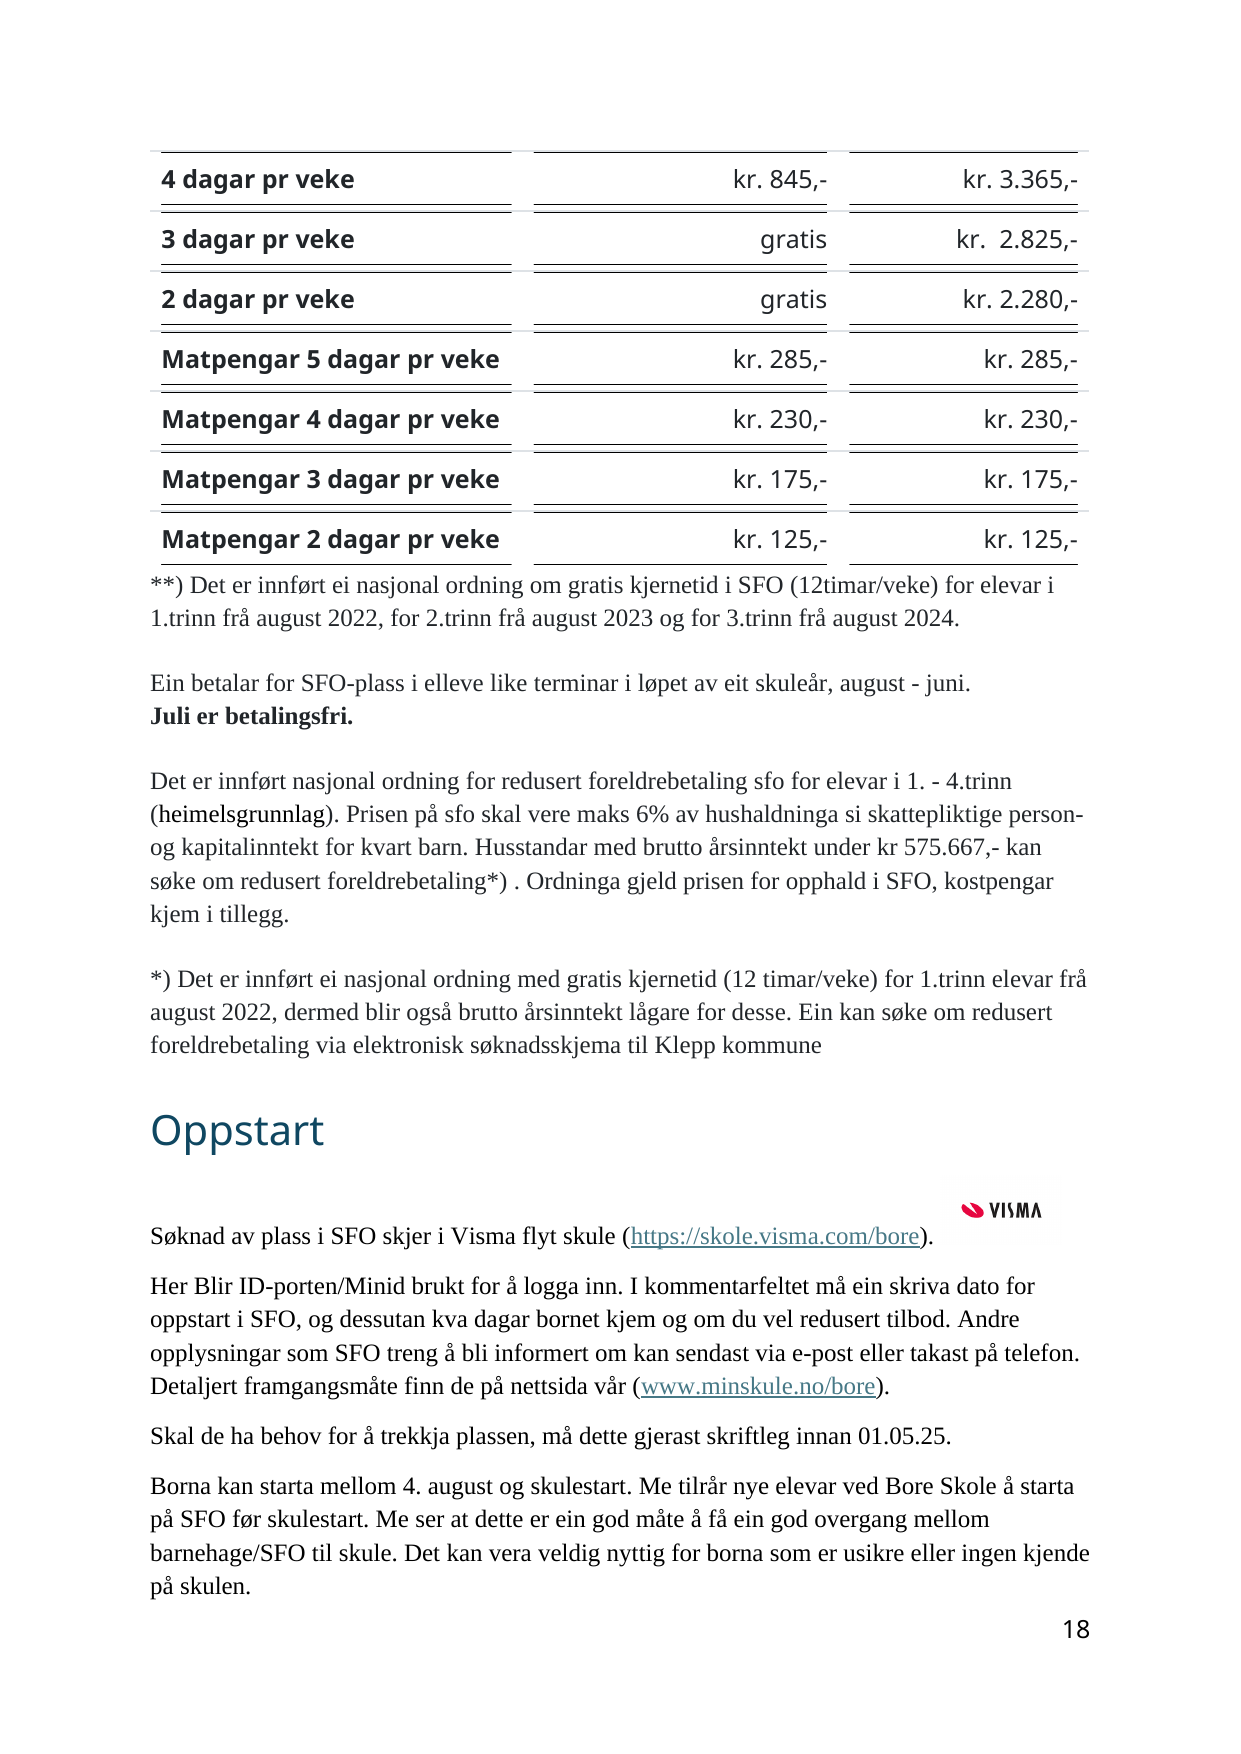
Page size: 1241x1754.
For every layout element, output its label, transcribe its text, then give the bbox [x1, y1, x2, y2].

table_cell kr. 285,- [523, 332, 838, 390]
text Her Blir ID-porten/Minid brukt for å logga inn. I kommentarfeltet må ein skriva dato for oppstart i SFO, og dessutan kva dagar bornet kjem og om du vel redusert tilbod. Andre opplysningar som SFO treng å bli informert om kan sendast via e-post eller takast på telefon. Detaljert framgangsmåte finn de på nettsida vår (www.minskule.no/bore). [150, 1271, 1090, 1400]
text Borna kan starta mellom 4. august og skulestart. Me tilrår nye elevar ved Bore Skole å starta på SFO før skulestart. Me ser at dette er ein god måte å få ein god overgang mellom barnehage/SFO til skule. Det kan vera veldig nyttig for borna som er usikre eller ingen kjende på skulen. [150, 1471, 1090, 1600]
table_cell gratis [523, 272, 838, 330]
table_cell 4 dagar pr veke [150, 152, 523, 210]
table_cell kr. 2.280,- [838, 272, 1089, 330]
table_cell Matpengar 5 dagar pr veke [150, 332, 523, 390]
text Det er innført nasjonal ordning for redusert foreldrebetaling sfo for elevar i 1. - 4.trinn (heimelsgrunnlag). Prisen på sfo skal vere maks 6% av hushaldninga si skattepliktige person- og kapitalinntekt for kvart barn. Husstandar med brutto årsinntekt under kr 575.667,- kan søke om redusert foreldrebetaling*) . Ordninga gjeld prisen for opphald i SFO, kostpengar kjem i tillegg. [150, 766, 1090, 928]
table_cell kr. 125,- [523, 512, 838, 570]
table_cell kr. 845,- [523, 152, 838, 210]
table_cell Matpengar 2 dagar pr veke [150, 512, 523, 570]
table_cell kr. 230,- [523, 392, 838, 450]
table_cell kr. 2.825,- [838, 212, 1089, 270]
table_cell kr. 230,- [838, 392, 1089, 450]
table_cell 2 dagar pr veke [150, 272, 523, 330]
table_cell kr. 285,- [838, 332, 1089, 390]
table_cell kr. 125,- [838, 512, 1089, 570]
table_cell 3 dagar pr veke [150, 212, 523, 270]
text Ein betalar for SFO-plass i elleve like terminar i løpet av eit skuleår, august - juni. Juli er betalingsfri. [150, 668, 1090, 730]
table_cell kr. 3.365,- [838, 152, 1089, 210]
picture [940, 1175, 1063, 1245]
text **) Det er innført ei nasjonal ordning om gratis kjernetid i SFO (12timar/veke) for elevar i 1.trinn frå august 2022, for 2.trinn frå august 2023 og for 3.trinn frå august 2024. [150, 570, 1090, 632]
table_cell gratis [523, 212, 838, 270]
text Skal de ha behov for å trekkja plassen, må dette gjerast skriftleg innan 01.05.25. [150, 1421, 1090, 1450]
table_cell Matpengar 3 dagar pr veke [150, 452, 523, 510]
table_cell kr. 175,- [523, 452, 838, 510]
subtitle Oppstart [150, 1101, 1090, 1158]
text Søknad av plass i SFO skjer i Visma flyt skule (https://skole.visma.com/bore). [150, 1175, 1090, 1250]
table_cell kr. 175,- [838, 452, 1089, 510]
table_cell Matpengar 4 dagar pr veke [150, 392, 523, 450]
text *) Det er innført ei nasjonal ordning med gratis kjernetid (12 timar/veke) for 1.trinn elevar frå august 2022, dermed blir også brutto årsinntekt lågare for desse. Ein kan søke om redusert foreldrebetaling via elektronisk søknadsskjema til Klepp kommune [150, 964, 1090, 1059]
